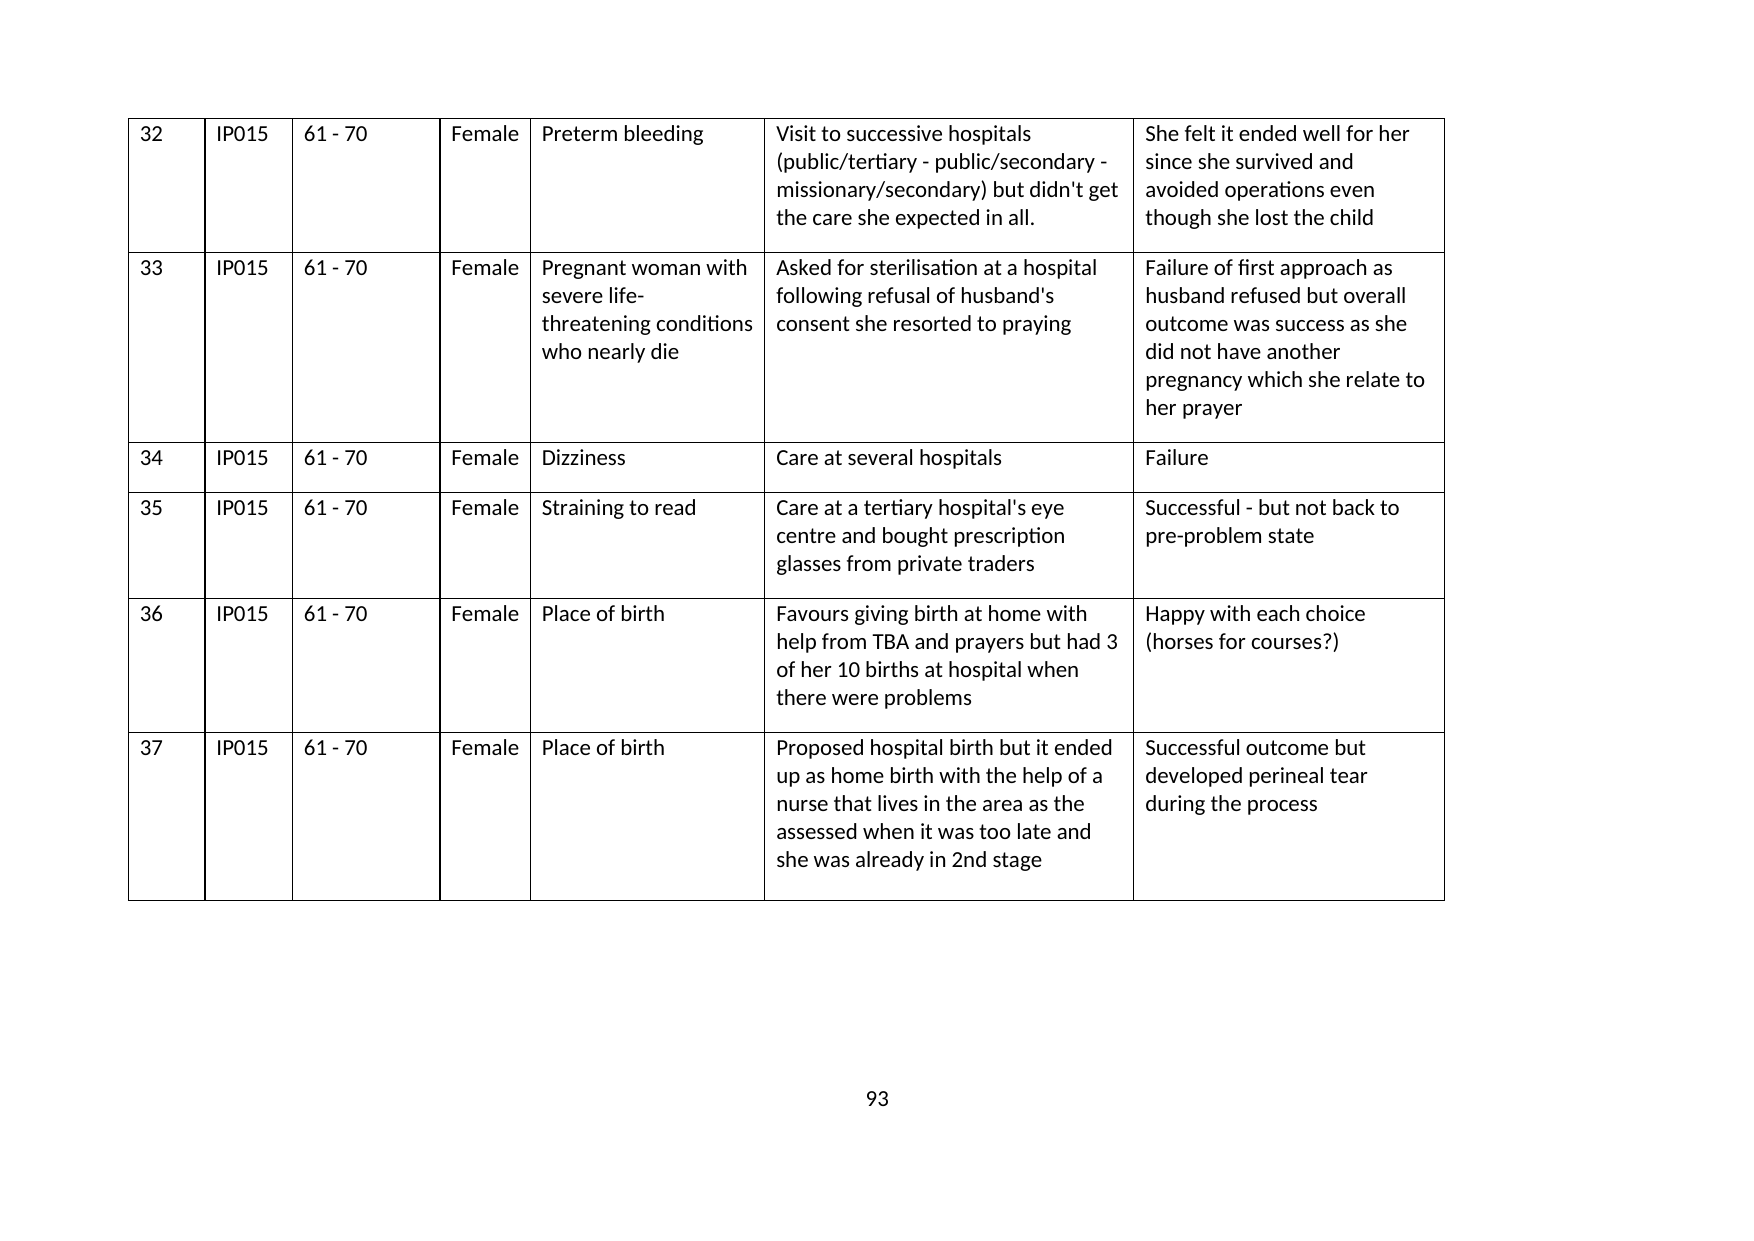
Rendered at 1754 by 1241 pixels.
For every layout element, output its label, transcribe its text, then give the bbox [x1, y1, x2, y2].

table_cell IP015 [206, 493, 292, 598]
table_cell IP015 [206, 733, 292, 899]
table_cell IP015 [206, 253, 292, 442]
table_cell 61 - 70 [293, 253, 439, 442]
table_cell Care at a tertiary hospital's eye centre and bought prescription glasses from private traders [765, 493, 1133, 598]
table_cell Female [441, 599, 530, 732]
table_cell Visit to successive hospitals (public/tertiary - public/secondary - missionary/secondary) but didn't get the care she expected in all. [765, 119, 1133, 252]
table_cell IP015 [206, 119, 292, 252]
table_cell Female [441, 119, 530, 252]
table_cell 35 [129, 493, 204, 598]
table_cell Female [441, 493, 530, 598]
table_cell Straining to read [531, 493, 764, 598]
table_cell 34 [129, 443, 204, 492]
table_cell 61 - 70 [293, 733, 439, 899]
table_cell Female [441, 733, 530, 899]
table_cell Happy with each choice (horses for courses?) [1134, 599, 1444, 732]
table_cell 61 - 70 [293, 119, 439, 252]
table_cell IP015 [206, 443, 292, 492]
table_cell 37 [129, 733, 204, 899]
table_cell She felt it ended well for her since she survived and avoided operations even though she lost the child [1134, 119, 1444, 252]
table_cell Place of birth [531, 599, 764, 732]
table_cell 36 [129, 599, 204, 732]
table_cell Favours giving birth at home with help from TBA and prayers but had 3 of her 10 births at hospital when there were problems [765, 599, 1133, 732]
table_cell Pregnant woman with severe life-threatening conditions who nearly die [531, 253, 764, 442]
table_cell Failure of first approach as husband refused but overall outcome was success as she did not have another pregnancy which she relate to her prayer [1134, 253, 1444, 442]
table_cell 61 - 70 [293, 493, 439, 598]
table_cell Successful - but not back to pre-problem state [1134, 493, 1444, 598]
table_cell Preterm bleeding [531, 119, 764, 252]
table_cell Successful outcome but developed perineal tear during the process [1134, 733, 1444, 899]
table_cell Failure [1134, 443, 1444, 492]
table_cell Dizziness [531, 443, 764, 492]
table_cell 61 - 70 [293, 443, 439, 492]
table_cell Asked for sterilisation at a hospital following refusal of husband's consent she resorted to praying [765, 253, 1133, 442]
table_cell Female [441, 253, 530, 442]
table_cell Proposed hospital birth but it ended up as home birth with the help of a nurse that lives in the area as the assessed when it was too late and she was already in 2nd stage [765, 733, 1133, 899]
table_cell 33 [129, 253, 204, 442]
table_cell Place of birth [531, 733, 764, 899]
table_cell 32 [129, 119, 204, 252]
table_cell Care at several hospitals [765, 443, 1133, 492]
table_cell 61 - 70 [293, 599, 439, 732]
table_cell Female [441, 443, 530, 492]
table_cell IP015 [206, 599, 292, 732]
